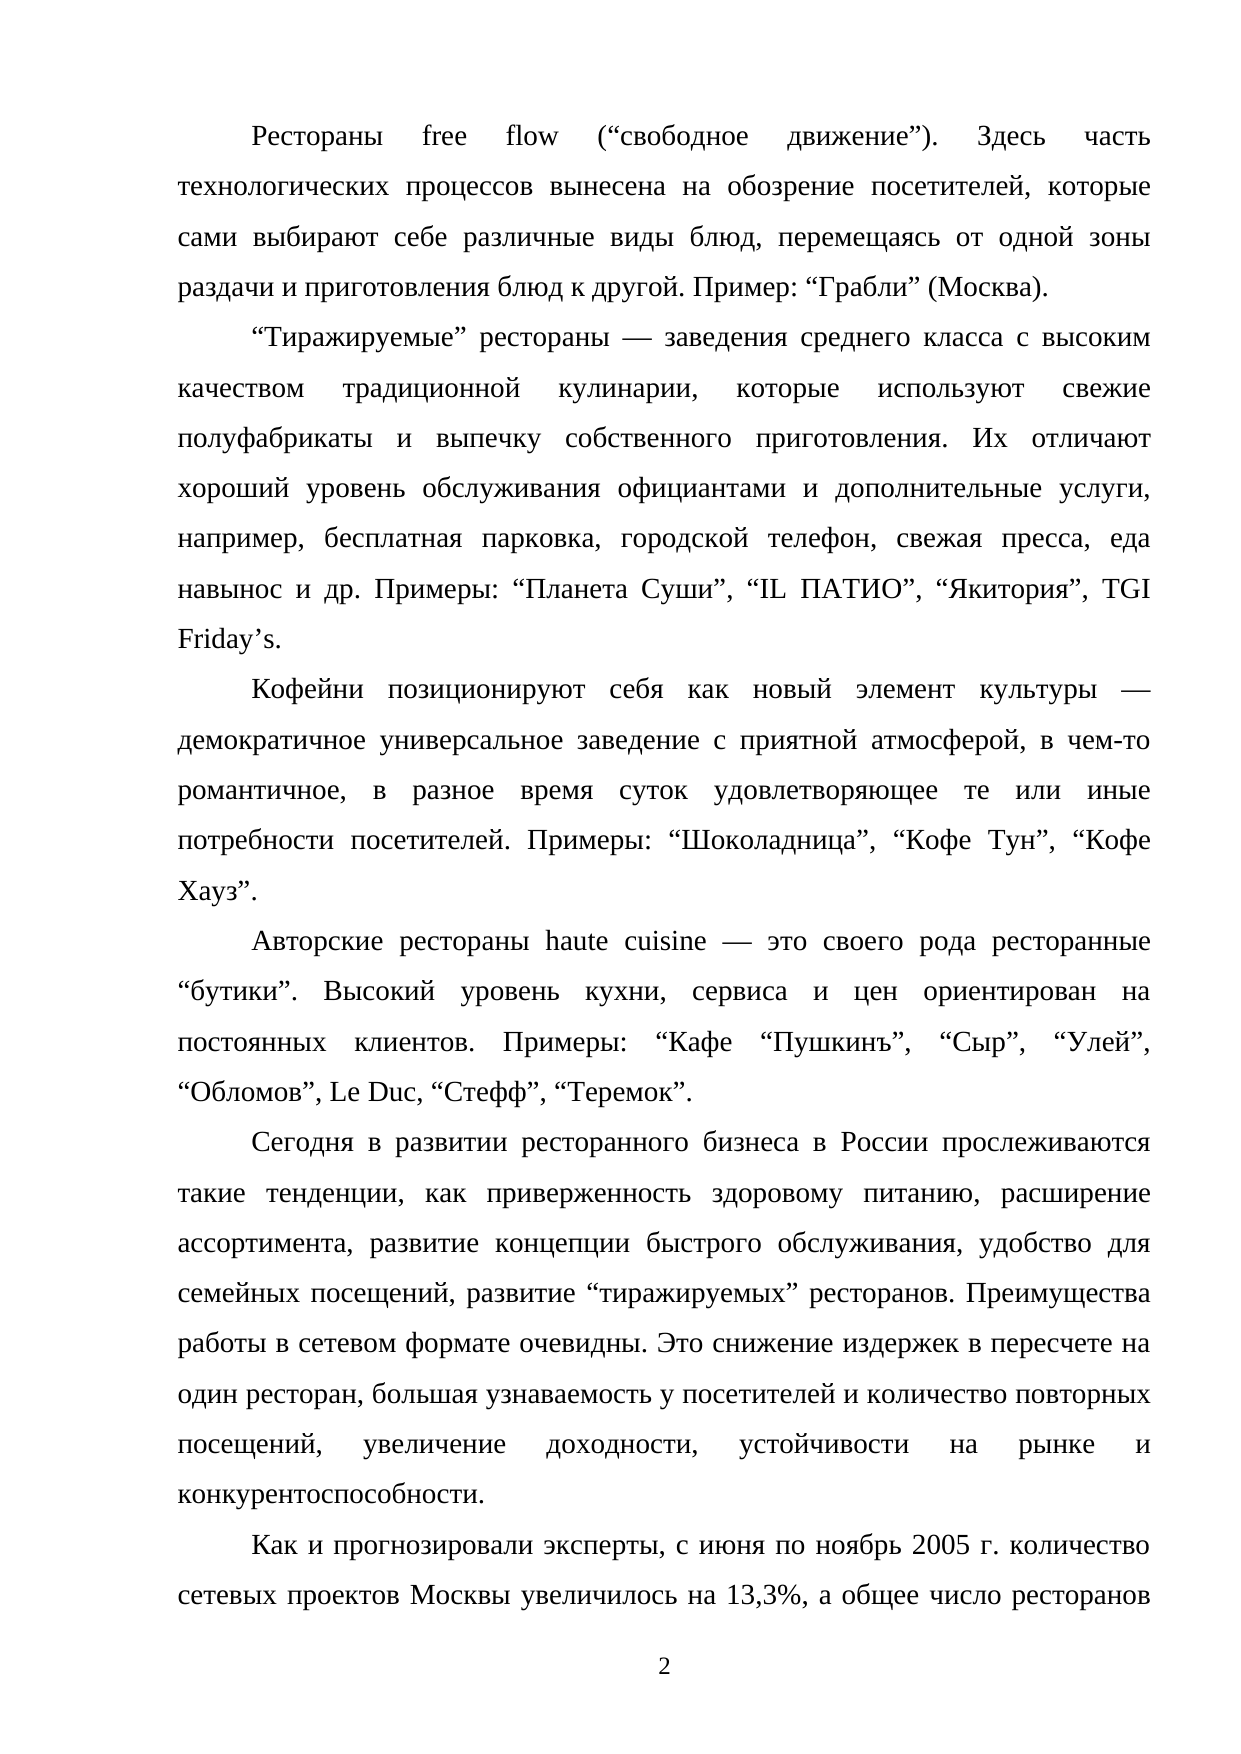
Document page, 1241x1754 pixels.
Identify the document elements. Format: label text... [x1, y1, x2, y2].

text “Тиражируемые” рестораны — заведения среднего класса с высоким качеством традиционной кулинарии, которые используют свежие полуфабрикаты и выпечку собственного приготовления. Их отличают хороший уровень обслуживания официантами и дополнительные услуги, например, бесплатная парковка, городской телефон, свежая пресса, еда навынос и др. Примеры: “Планета Суши”, “IL ПАТИО”, “Якитория”, TGI Friday’s. [177, 319, 1152, 655]
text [177, 1527, 1152, 1611]
text Авторские рестораны haute cuisine — это своего рода ресторанные “бутики”. Высокий уровень кухни, сервиса и цен ориентирован на постоянных клиентов. Примеры: “Кафе “Пушкинъ”, “Сыр”, “Улей”, “Обломов”, Le Duc, “Стефф”, “Теремок”. [177, 923, 1152, 1108]
text Рестораны free flow (“свободное движение”). Здесь часть технологических процессов вынесена на обозрение посетителей, которые сами выбирают себе различные виды блюд, перемещаясь от одной зоны раздачи и приготовления блюд к другой. Пример: “Грабли” (Москва). [177, 118, 1152, 303]
text Кофейни позиционируют себя как новый элемент культуры — демократичное универсальное заведение с приятной атмосферой, в чем-то романтичное, в разное время суток удовлетворяющее те или иные потребности посетителей. Примеры: “Шоколадница”, “Кофе Тун”, “Кофе Хауз”. [177, 672, 1152, 906]
text Сегодня в развитии ресторанного бизнеса в России прослеживаются такие тенденции, как приверженность здоровому питанию, расширение ассортимента, развитие концепции быстрого обслуживания, удобство для семейных посещений, развитие “тиражируемых” ресторанов. Преимущества работы в сетевом формате очевидны. Это снижение издержек в пересчете на один ресторан, большая узнаваемость у посетителей и количество повторных посещений, увеличение доходности, устойчивости на рынке и конкурентоспособности. [177, 1124, 1152, 1510]
